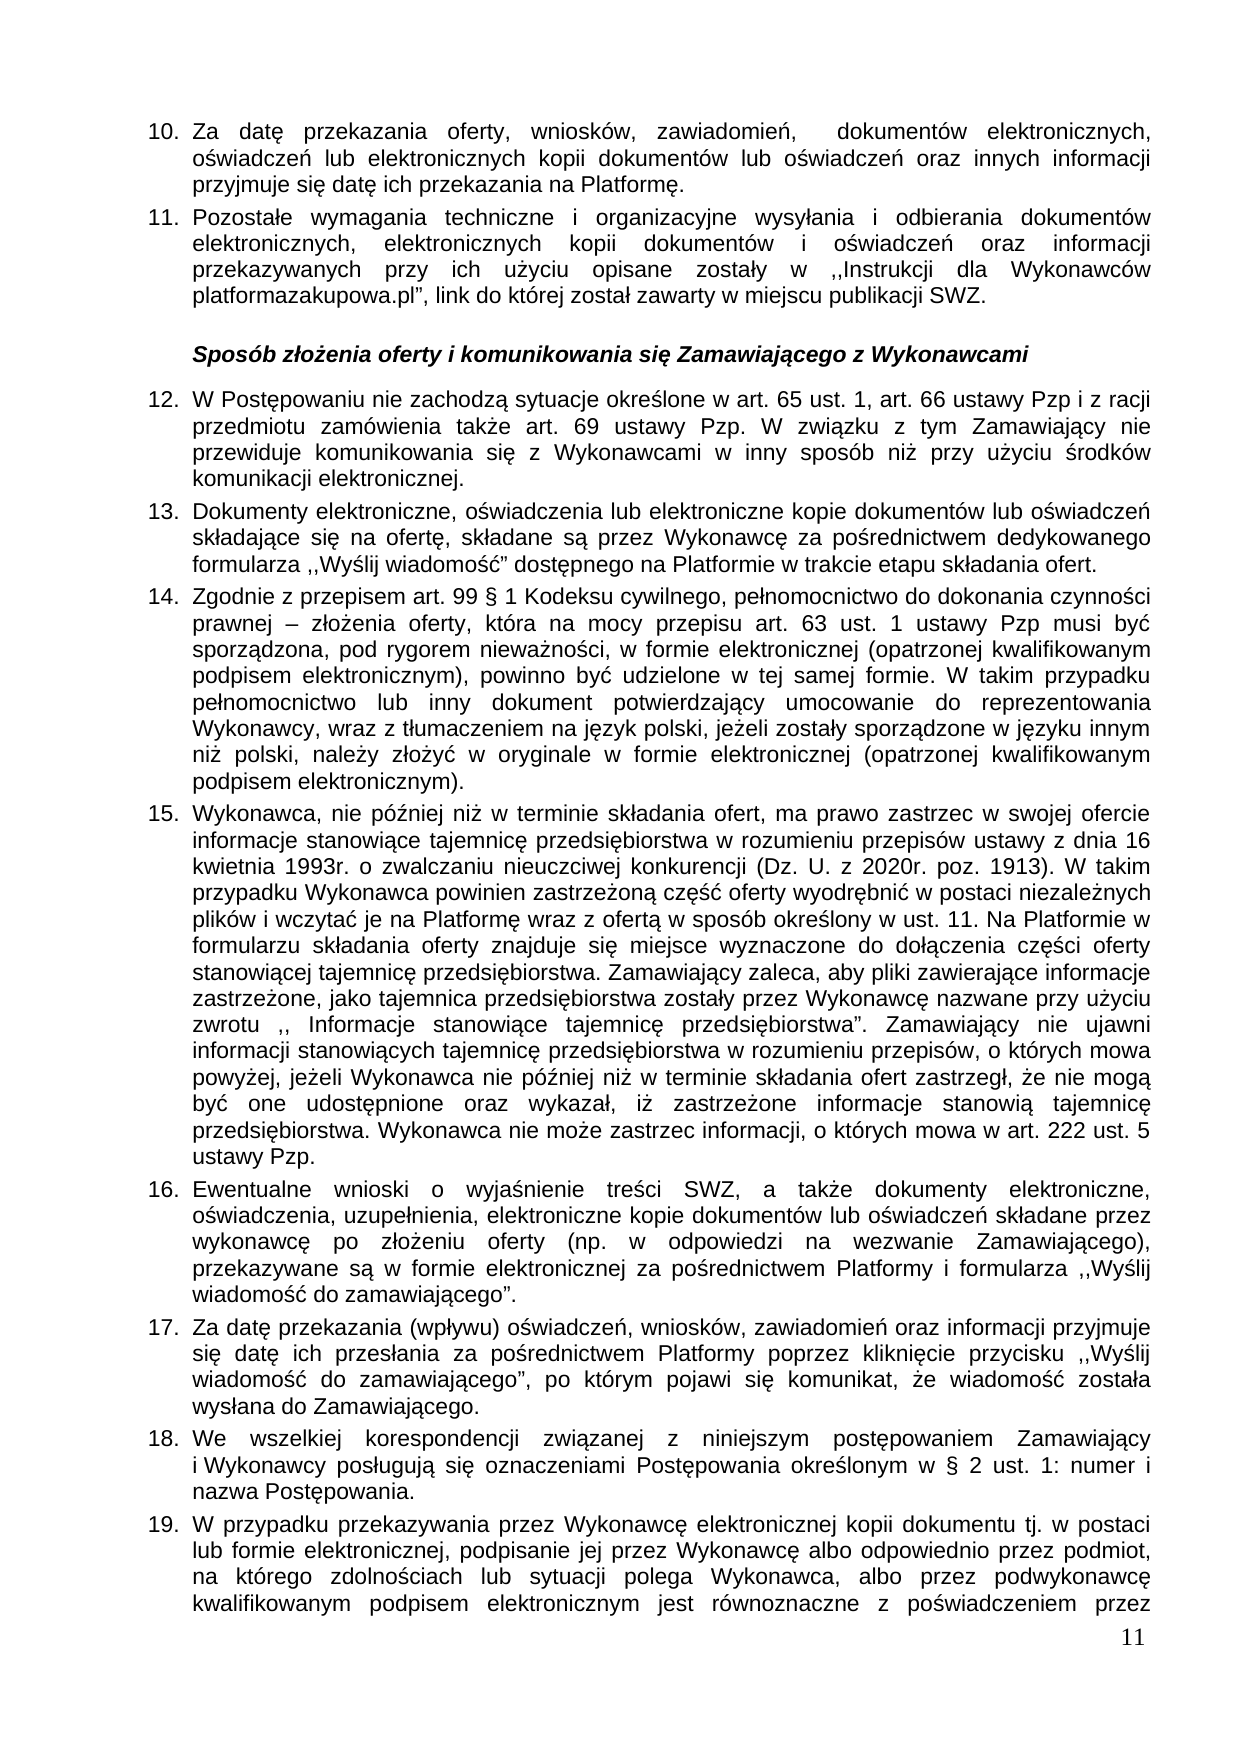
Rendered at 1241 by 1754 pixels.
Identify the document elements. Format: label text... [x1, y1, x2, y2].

list Wykonawca, nie później niż w terminie składania ofert, ma prawo zastrzec w swojej ofercie informacje stanowiące tajemnicę przedsiębiorstwa w rozumieniu przepisów ustawy z dnia 16 kwietnia 1993r. o zwalczaniu nieuczciwej konkurencji (Dz. U. z 2020r. poz. 1913). W takim przypadku Wykonawca powinien zastrzeżoną część oferty wyodrębnić w postaci niezależnych plików i wczytać je na Platformę wraz z ofertą w sposób określony w ust. 11. Na Platformie w formularzu składania oferty znajduje się miejsce wyznaczone do dołączenia części oferty stanowiącej tajemnicę przedsiębiorstwa. Zamawiający zaleca, aby pliki zawierające informacje zastrzeżone, jako tajemnica przedsiębiorstwa zostały przez Wykonawcę nazwane przy użyciu zwrotu ,, Informacje stanowiące tajemnicę przedsiębiorstwa”. Zamawiający nie ujawni informacji stanowiących tajemnicę przedsiębiorstwa w rozumieniu przepisów, o których mowa powyżej, jeżeli Wykonawca nie później niż w terminie składania ofert zastrzegł, że nie mogą być one udostępnione oraz wykazał, iż zastrzeżone informacje stanowią tajemnicę przedsiębiorstwa. Wykonawca nie może zastrzec informacji, o których mowa w art. 222 ust. 5 ustawy Pzp. [148, 800, 1152, 1169]
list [148, 1511, 1152, 1616]
list Za datę przekazania oferty, wniosków, zawiadomień, dokumentów elektronicznych, oświadczeń lub elektronicznych kopii dokumentów lub oświadczeń oraz innych informacji przyjmuje się datę ich przekazania na Platformę. [148, 118, 1152, 197]
list Pozostałe wymagania techniczne i organizacyjne wysyłania i odbierania dokumentów elektronicznych, elektronicznych kopii dokumentów i oświadczeń oraz informacji przekazywanych przy ich użyciu opisane zostały w ,,Instrukcji dla Wykonawców platformazakupowa.pl”, link do której został zawarty w miejscu publikacji SWZ. [148, 203, 1152, 309]
list We wszelkiej korespondencji związanej z niniejszym postępowaniem Zamawiający i Wykonawcy posługują się oznaczeniami Postępowania określonym w § 2 ust. 1: numer i nazwa Postępowania. [148, 1425, 1152, 1504]
list Za datę przekazania (wpływu) oświadczeń, wniosków, zawiadomień oraz informacji przyjmuje się datę ich przesłania za pośrednictwem Platformy poprzez kliknięcie przycisku ,,Wyślij wiadomość do zamawiającego”, po którym pojawi się komunikat, że wiadomość została wysłana do Zamawiającego. [148, 1313, 1152, 1419]
text Sposób złożenia oferty i komunikowania się Zamawiającego z Wykonawcami [192, 341, 1152, 367]
list W Postępowaniu nie zachodzą sytuacje określone w art. 65 ust. 1, art. 66 ustawy Pzp i z racji przedmiotu zamówienia także art. 69 ustawy Pzp. W związku z tym Zamawiający nie przewiduje komunikowania się z Wykonawcami w inny sposób niż przy użyciu środków komunikacji elektronicznej. [148, 386, 1152, 492]
list Dokumenty elektroniczne, oświadczenia lub elektroniczne kopie dokumentów lub oświadczeń składające się na ofertę, składane są przez Wykonawcę za pośrednictwem dedykowanego formularza ,,Wyślij wiadomość” dostępnego na Platformie w trakcie etapu składania ofert. [148, 498, 1152, 577]
list Ewentualne wnioski o wyjaśnienie treści SWZ, a także dokumenty elektroniczne, oświadczenia, uzupełnienia, elektroniczne kopie dokumentów lub oświadczeń składane przez wykonawcę po złożeniu oferty (np. w odpowiedzi na wezwanie Zamawiającego), przekazywane są w formie elektronicznej za pośrednictwem Platformy i formularza ,,Wyślij wiadomość do zamawiającego”. [148, 1176, 1152, 1307]
list Zgodnie z przepisem art. 99 § 1 Kodeksu cywilnego, pełnomocnictwo do dokonania czynności prawnej – złożenia oferty, która na mocy przepisu art. 63 ust. 1 ustawy Pzp musi być sporządzona, pod rygorem nieważności, w formie elektronicznej (opatrzonej kwalifikowanym podpisem elektronicznym), powinno być udzielone w tej samej formie. W takim przypadku pełnomocnictwo lub inny dokument potwierdzający umocowanie do reprezentowania Wykonawcy, wraz z tłumaczeniem na język polski, jeżeli zostały sporządzone w języku innym niż polski, należy złożyć w oryginale w formie elektronicznej (opatrzonej kwalifikowanym podpisem elektronicznym). [148, 583, 1152, 794]
